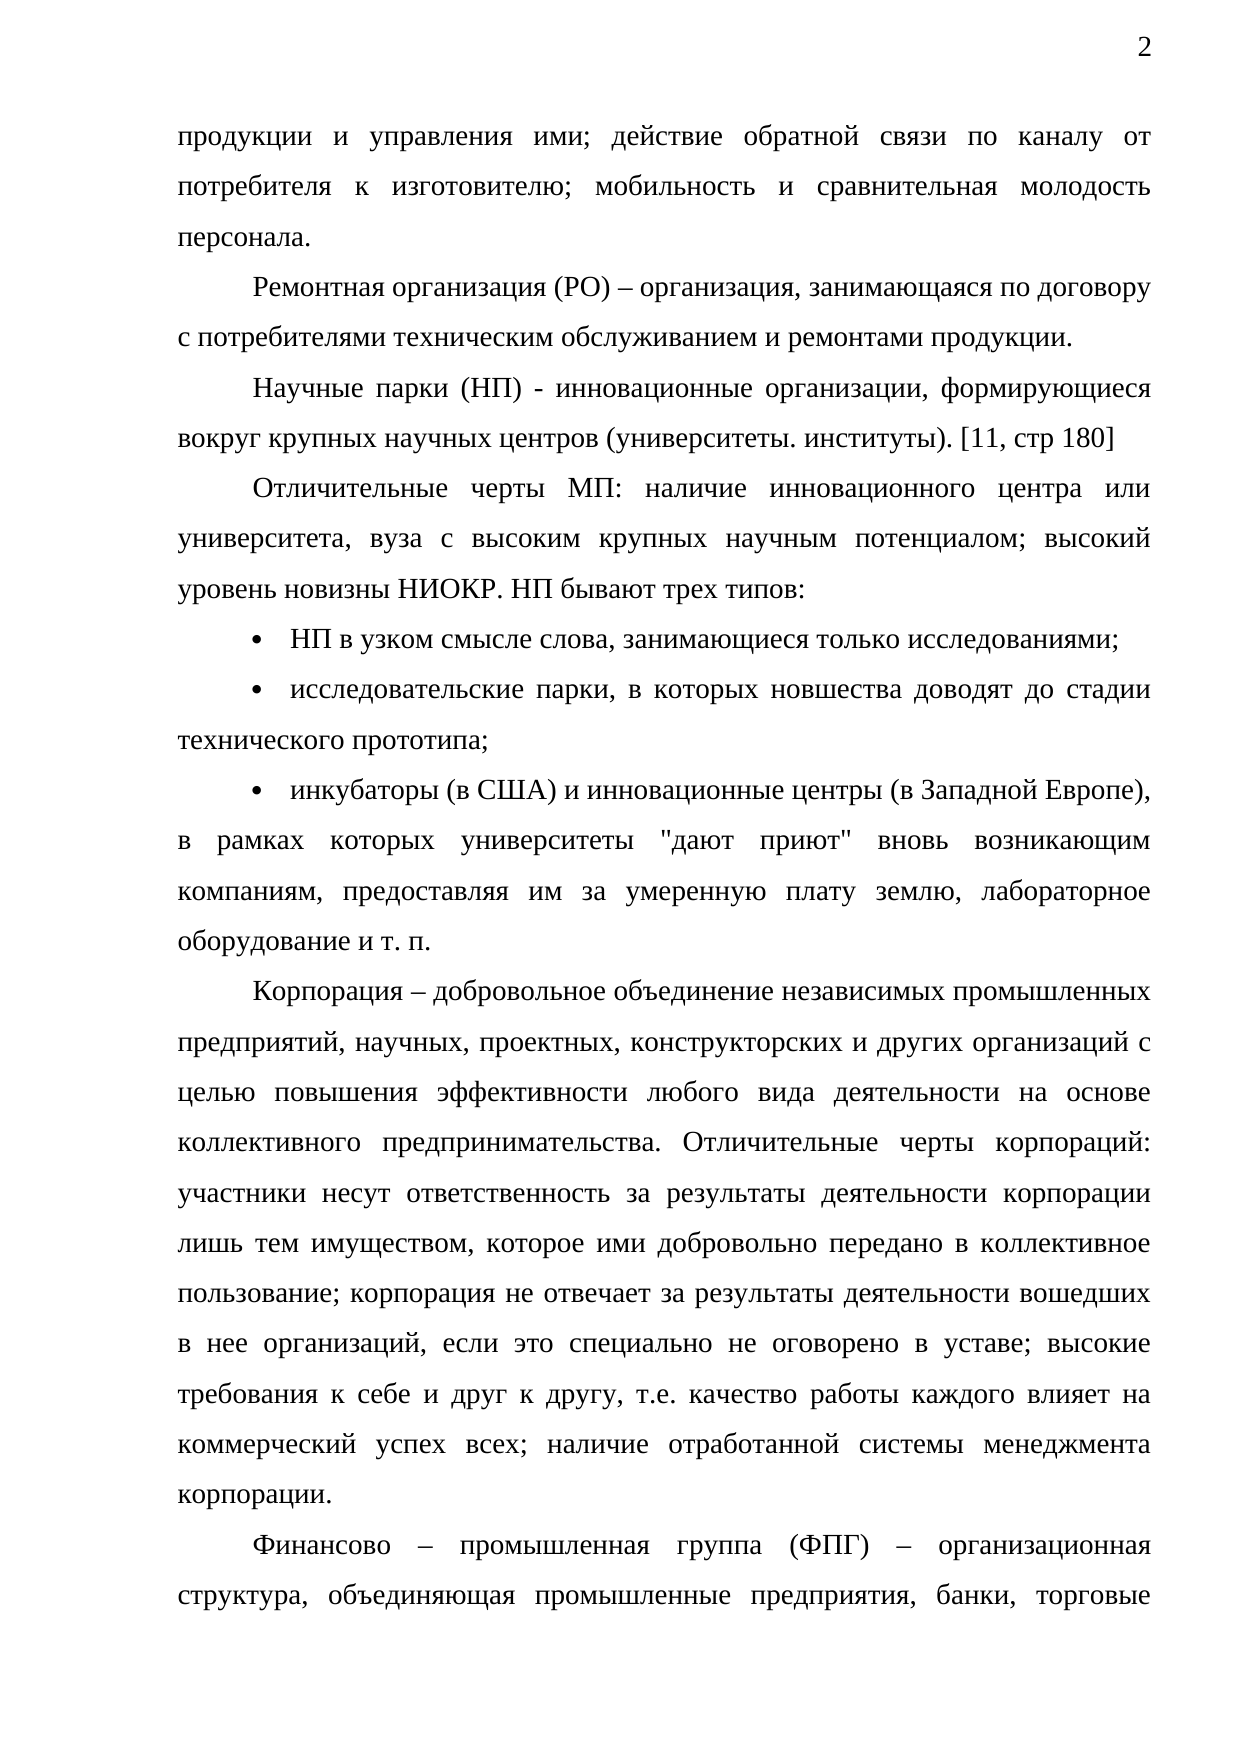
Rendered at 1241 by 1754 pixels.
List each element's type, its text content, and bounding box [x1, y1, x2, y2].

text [177, 118, 1152, 252]
text Отличительные черты МП: наличие инновационного центра или университета, вуза с высоким крупных научным потенциалом; высокий уровень новизны НИОКР. НП бывают трех типов: [177, 470, 1152, 604]
text Научные парки (НП) - инновационные организации, формирующиеся вокруг крупных научных центров (университеты. институты). [11, стр 180] [177, 370, 1152, 453]
text Корпорация – добровольное объединение независимых промышленных предприятий, научных, проектных, конструкторских и других организаций с целью повышения эффективности любого вида деятельности на основе коллективного предпринимательства. Отличительные черты корпораций: участники несут ответственность за результаты деятельности корпорации лишь тем имуществом, которое ими добровольно передано в коллективное пользование; корпорация не отвечает за результаты деятельности вошедших в нее организаций, если это специально не оговорено в уставе; высокие требования к себе и друг к другу, т.е. качество работы каждого влияет на коммерческий успех всех; наличие отработанной системы менеджмента корпорации. [177, 973, 1152, 1510]
text Ремонтная организация (РО) – организация, занимающаяся по договору с потребителями техническим обслуживанием и ремонтами продукции. [177, 269, 1152, 353]
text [177, 1527, 1152, 1611]
text исследовательские парки, в которых новшества доводят до стадии технического прототипа; [177, 672, 1152, 755]
text инкубаторы (в США) и инновационные центры (в Западной Европе), в рамках которых университеты "дают приют" вновь возникающим компаниям, предоставляя им за умеренную плату землю, лабораторное оборудование и т. п. [177, 772, 1152, 957]
text НП в узком смысле слова, занимающиеся только исследованиями; [177, 621, 1152, 655]
